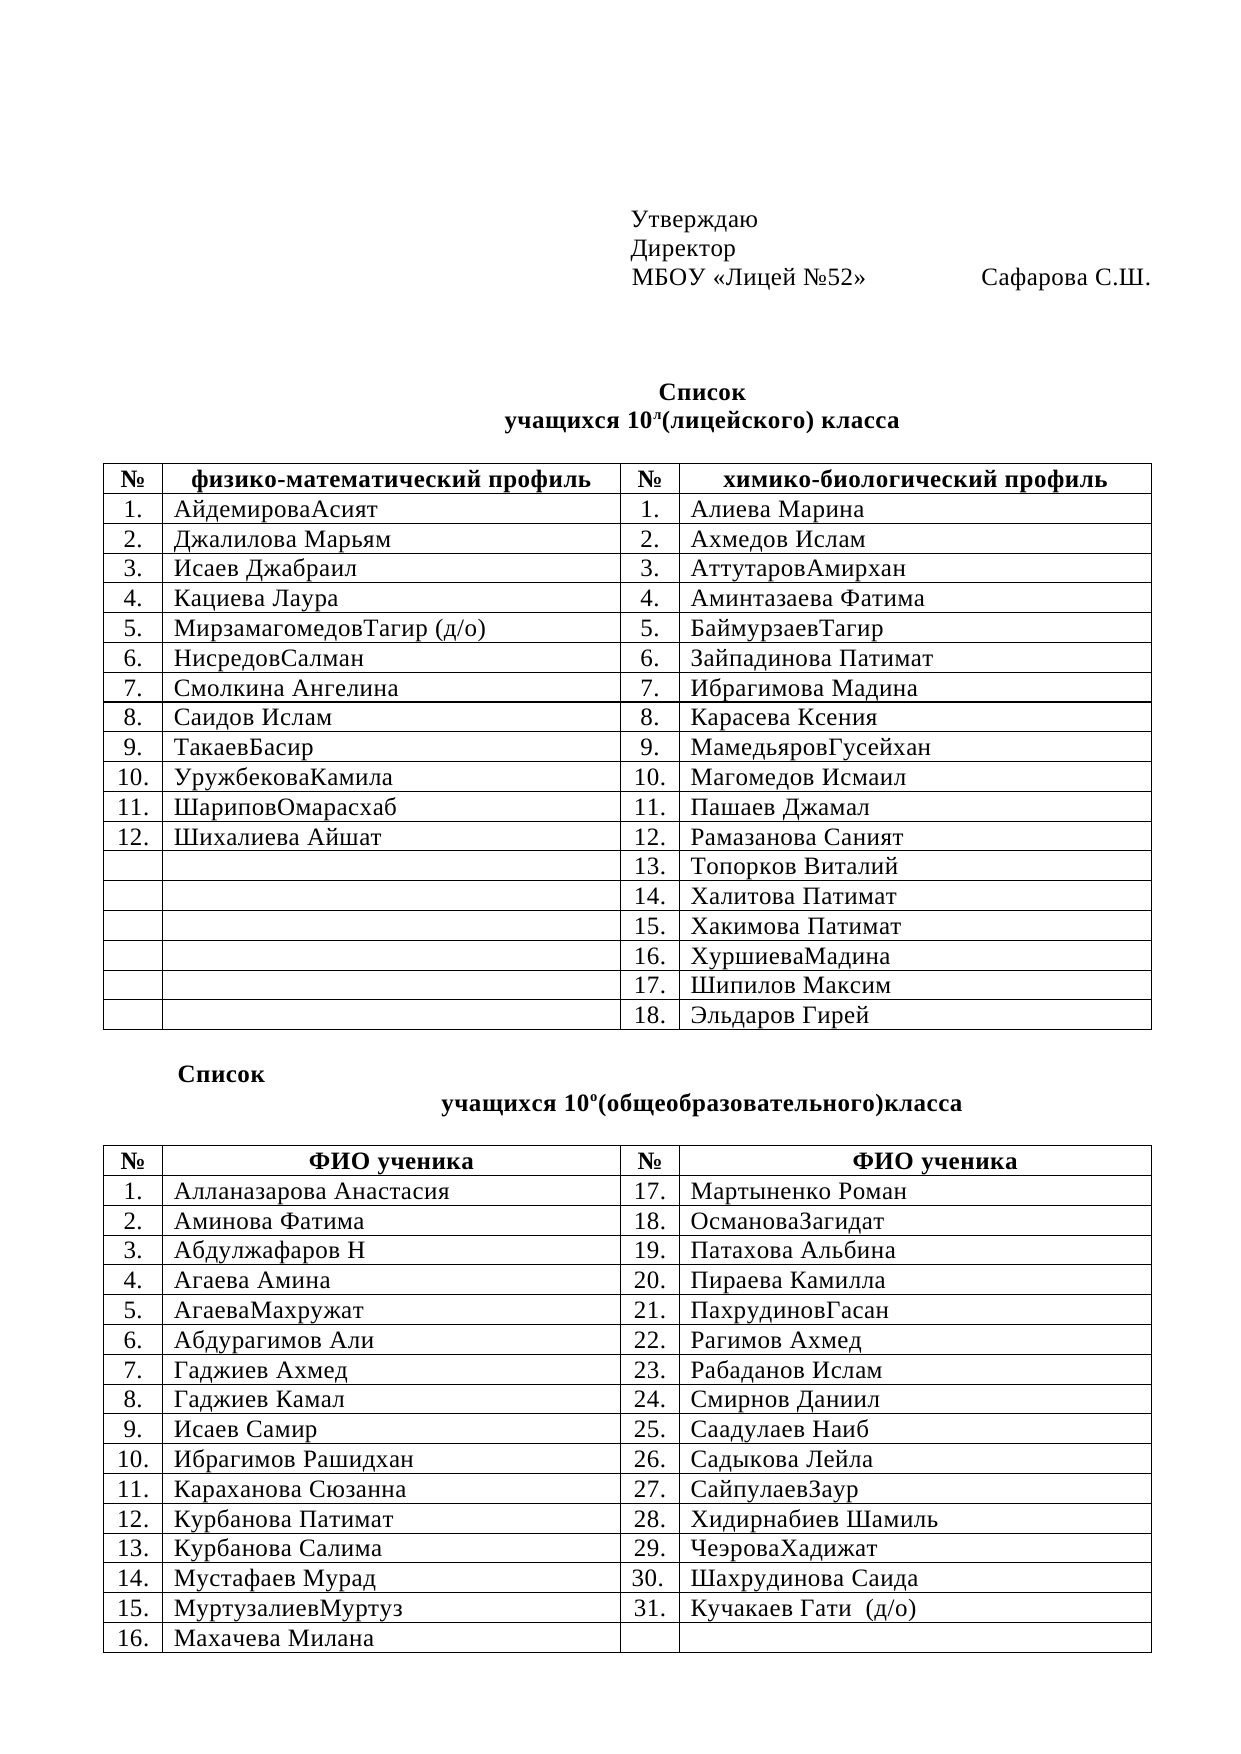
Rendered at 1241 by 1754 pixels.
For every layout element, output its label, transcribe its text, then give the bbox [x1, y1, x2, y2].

table_cell 27. [621, 1474, 679, 1503]
table_cell 2. [621, 524, 679, 552]
table_cell Саидов Ислам [163, 703, 620, 731]
table_cell Карасева Ксения [680, 703, 1151, 731]
table_cell 9. [621, 732, 679, 761]
table_cell Шихалиева Айшат [163, 822, 620, 850]
table_cell БаймурзаевТагир [680, 613, 1151, 642]
text учащихся 10л(лицейского) класса [252, 406, 1152, 434]
table_cell 12. [104, 1504, 162, 1532]
table_cell 5. [621, 613, 679, 642]
table_cell Хидирнабиев Шамиль [680, 1504, 1151, 1532]
table_header физико-математический профиль [163, 464, 620, 493]
table_cell 21. [621, 1295, 679, 1324]
table_cell Шипилов Максим [680, 971, 1151, 999]
table_cell 9. [104, 732, 162, 761]
table_cell [104, 881, 162, 910]
table_cell 11. [104, 792, 162, 821]
table_cell Хакимова Патимат [680, 911, 1151, 940]
table_cell 14. [104, 1563, 162, 1592]
table_cell 11. [104, 1474, 162, 1503]
table_cell 7. [621, 673, 679, 701]
table_cell 3. [104, 554, 162, 582]
table_cell 2. [104, 1206, 162, 1234]
table_cell 19. [621, 1236, 679, 1264]
table_cell МуртузалиевМуртуз [163, 1593, 620, 1622]
table_cell [104, 971, 162, 999]
text Список [252, 377, 1152, 406]
table_cell Кациева Лаура [163, 583, 620, 612]
table_cell Ибрагимова Мадина [680, 673, 1151, 701]
table_header № [621, 464, 679, 493]
table_cell 6. [104, 643, 162, 672]
table_cell 16. [621, 941, 679, 969]
table_cell 22. [621, 1325, 679, 1354]
table_cell 5. [104, 1295, 162, 1324]
table_cell 24. [621, 1385, 679, 1413]
table_cell Алланазарова Анастасия [163, 1176, 620, 1205]
table_header № [621, 1146, 679, 1175]
table_header № [104, 464, 162, 493]
table_cell Халитова Патимат [680, 881, 1151, 910]
table_cell 1. [621, 494, 679, 523]
table_header химико-биологический профиль [680, 464, 1151, 493]
table_cell 4. [104, 1265, 162, 1294]
table_cell [163, 941, 620, 969]
table_cell Пашаев Джамал [680, 792, 1151, 821]
table_cell 13. [621, 851, 679, 880]
table_cell АйдемироваАсият [163, 494, 620, 523]
table_cell АгаеваМахружат [163, 1295, 620, 1324]
table_cell 7. [104, 1355, 162, 1383]
table_cell 7. [104, 673, 162, 701]
text Список [177, 1059, 1152, 1088]
table_cell Джалилова Марьям [163, 524, 620, 552]
table_cell [163, 851, 620, 880]
table_cell 18. [621, 1206, 679, 1234]
table_cell 26. [621, 1444, 679, 1473]
table_cell Курбанова Патимат [163, 1504, 620, 1532]
table_cell 2. [104, 524, 162, 552]
table_cell 6. [104, 1325, 162, 1354]
text Утверждаю [252, 204, 1152, 233]
table_cell 1. [104, 494, 162, 523]
table_cell ТакаевБасир [163, 732, 620, 761]
table_cell 29. [621, 1534, 679, 1562]
table_cell Караханова Сюзанна [163, 1474, 620, 1503]
table_header № [104, 1146, 162, 1175]
table_cell Исаев Самир [163, 1414, 620, 1443]
table_cell 5. [104, 613, 162, 642]
table_cell [104, 851, 162, 880]
table_cell Исаев Джабраил [163, 554, 620, 582]
table_cell Магомедов Исмаил [680, 762, 1151, 791]
table_cell 6. [621, 643, 679, 672]
table_cell 10. [621, 762, 679, 791]
table_cell Аминова Фатима [163, 1206, 620, 1234]
table_cell 10. [104, 762, 162, 791]
table_cell 4. [621, 583, 679, 612]
table_cell Смирнов Даниил [680, 1385, 1151, 1413]
table_cell ОсмановаЗагидат [680, 1206, 1151, 1234]
table_cell 10. [104, 1444, 162, 1473]
table_cell АттутаровАмирхан [680, 554, 1151, 582]
table_cell Аминтазаева Фатима [680, 583, 1151, 612]
table_cell 17. [621, 1176, 679, 1205]
table_cell Абдулжафаров Н [163, 1236, 620, 1264]
table_cell ХуршиеваМадина [680, 941, 1151, 969]
table_cell МамедьяровГусейхан [680, 732, 1151, 761]
table_cell 20. [621, 1265, 679, 1294]
table_cell 31. [621, 1593, 679, 1622]
table_cell 9. [104, 1414, 162, 1443]
table_cell НисредовСалман [163, 643, 620, 672]
table_cell Кучакаев Гати (д/о) [680, 1593, 1151, 1622]
table_cell Саадулаев Наиб [680, 1414, 1151, 1443]
table_cell Мартыненко Роман [680, 1176, 1151, 1205]
table_cell ЧеэроваХадижат [680, 1534, 1151, 1562]
table_cell [680, 1623, 1151, 1652]
table_cell Мустафаев Мурад [163, 1563, 620, 1592]
table_cell 15. [621, 911, 679, 940]
table_cell Патахова Альбина [680, 1236, 1151, 1264]
table_cell Курбанова Салима [163, 1534, 620, 1562]
table_cell 4. [104, 583, 162, 612]
table_cell 13. [104, 1534, 162, 1562]
table_header ФИО ученика [163, 1146, 620, 1175]
table_cell Махачева Милана [163, 1623, 620, 1652]
table_cell Гаджиев Ахмед [163, 1355, 620, 1383]
table_cell [163, 881, 620, 910]
table_cell Смолкина Ангелина [163, 673, 620, 701]
table_cell 15. [104, 1593, 162, 1622]
table_cell 16. [104, 1623, 162, 1652]
table_cell УружбековаКамила [163, 762, 620, 791]
table_cell Абдурагимов Али [163, 1325, 620, 1354]
table_cell Эльдаров Гирей [680, 1000, 1151, 1029]
table_cell 3. [104, 1236, 162, 1264]
table_cell ШариповОмарасхаб [163, 792, 620, 821]
table_cell 23. [621, 1355, 679, 1383]
table_cell Зайпадинова Патимат [680, 643, 1151, 672]
table_cell Ахмедов Ислам [680, 524, 1151, 552]
table_cell 8. [104, 1385, 162, 1413]
table_cell Рагимов Ахмед [680, 1325, 1151, 1354]
table_cell 25. [621, 1414, 679, 1443]
table_cell Шахрудинова Саида [680, 1563, 1151, 1592]
table_cell 17. [621, 971, 679, 999]
table_cell [163, 911, 620, 940]
table_cell 18. [621, 1000, 679, 1029]
table_cell Топорков Виталий [680, 851, 1151, 880]
table_cell [621, 1623, 679, 1652]
table_cell Ибрагимов Рашидхан [163, 1444, 620, 1473]
table_cell 14. [621, 881, 679, 910]
table_cell Рабаданов Ислам [680, 1355, 1151, 1383]
table_cell [104, 911, 162, 940]
text учащихся 10о(общеобразовательного)класса [252, 1088, 1152, 1116]
text МБОУ «Лицей №52» Сафарова С.Ш. [252, 262, 1152, 291]
table_cell [163, 1000, 620, 1029]
table_header ФИО ученика [680, 1146, 1151, 1175]
table_cell ПахрудиновГасан [680, 1295, 1151, 1324]
text Директор [252, 233, 1152, 262]
table_cell 8. [621, 703, 679, 731]
table_cell 30. [621, 1563, 679, 1592]
table_cell СайпулаевЗаур [680, 1474, 1151, 1503]
table_cell 28. [621, 1504, 679, 1532]
table_cell Рамазанова Саният [680, 822, 1151, 850]
table_cell [104, 941, 162, 969]
table_cell [104, 1000, 162, 1029]
table_cell 1. [104, 1176, 162, 1205]
table_cell 3. [621, 554, 679, 582]
table_cell 8. [104, 703, 162, 731]
table_cell Алиева Марина [680, 494, 1151, 523]
table_cell 11. [621, 792, 679, 821]
table_cell 12. [104, 822, 162, 850]
table_cell Агаева Амина [163, 1265, 620, 1294]
table_cell Садыкова Лейла [680, 1444, 1151, 1473]
table_cell 12. [621, 822, 679, 850]
table_cell [163, 971, 620, 999]
table_cell МирзамагомедовТагир (д/о) [163, 613, 620, 642]
table_cell Гаджиев Камал [163, 1385, 620, 1413]
table_cell Пираева Камилла [680, 1265, 1151, 1294]
